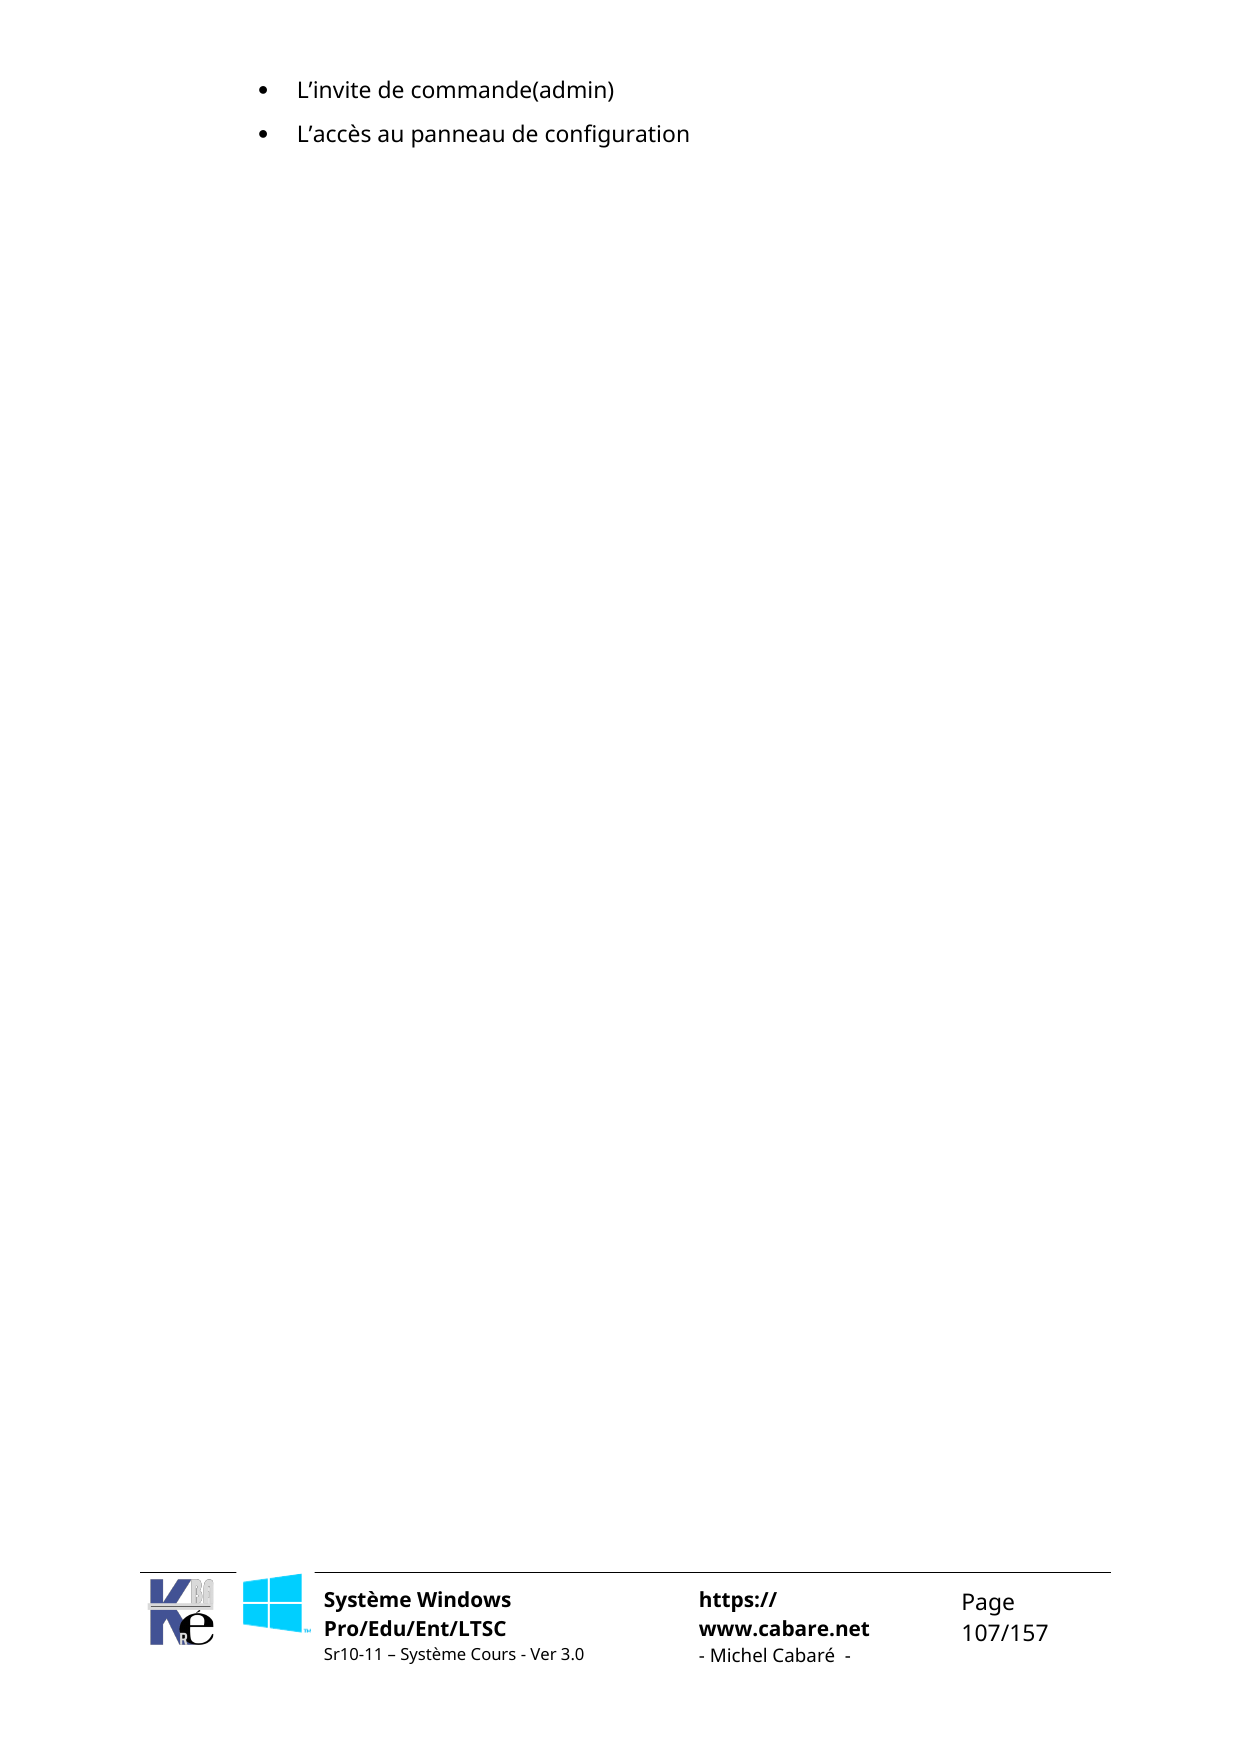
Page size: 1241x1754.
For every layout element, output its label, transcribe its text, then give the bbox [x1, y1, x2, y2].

list L’invite de commande(admin) [259, 74, 1122, 105]
picture [147, 1579, 214, 1645]
picture [236, 1572, 315, 1637]
list L’accès au panneau de configuration [259, 118, 1122, 149]
